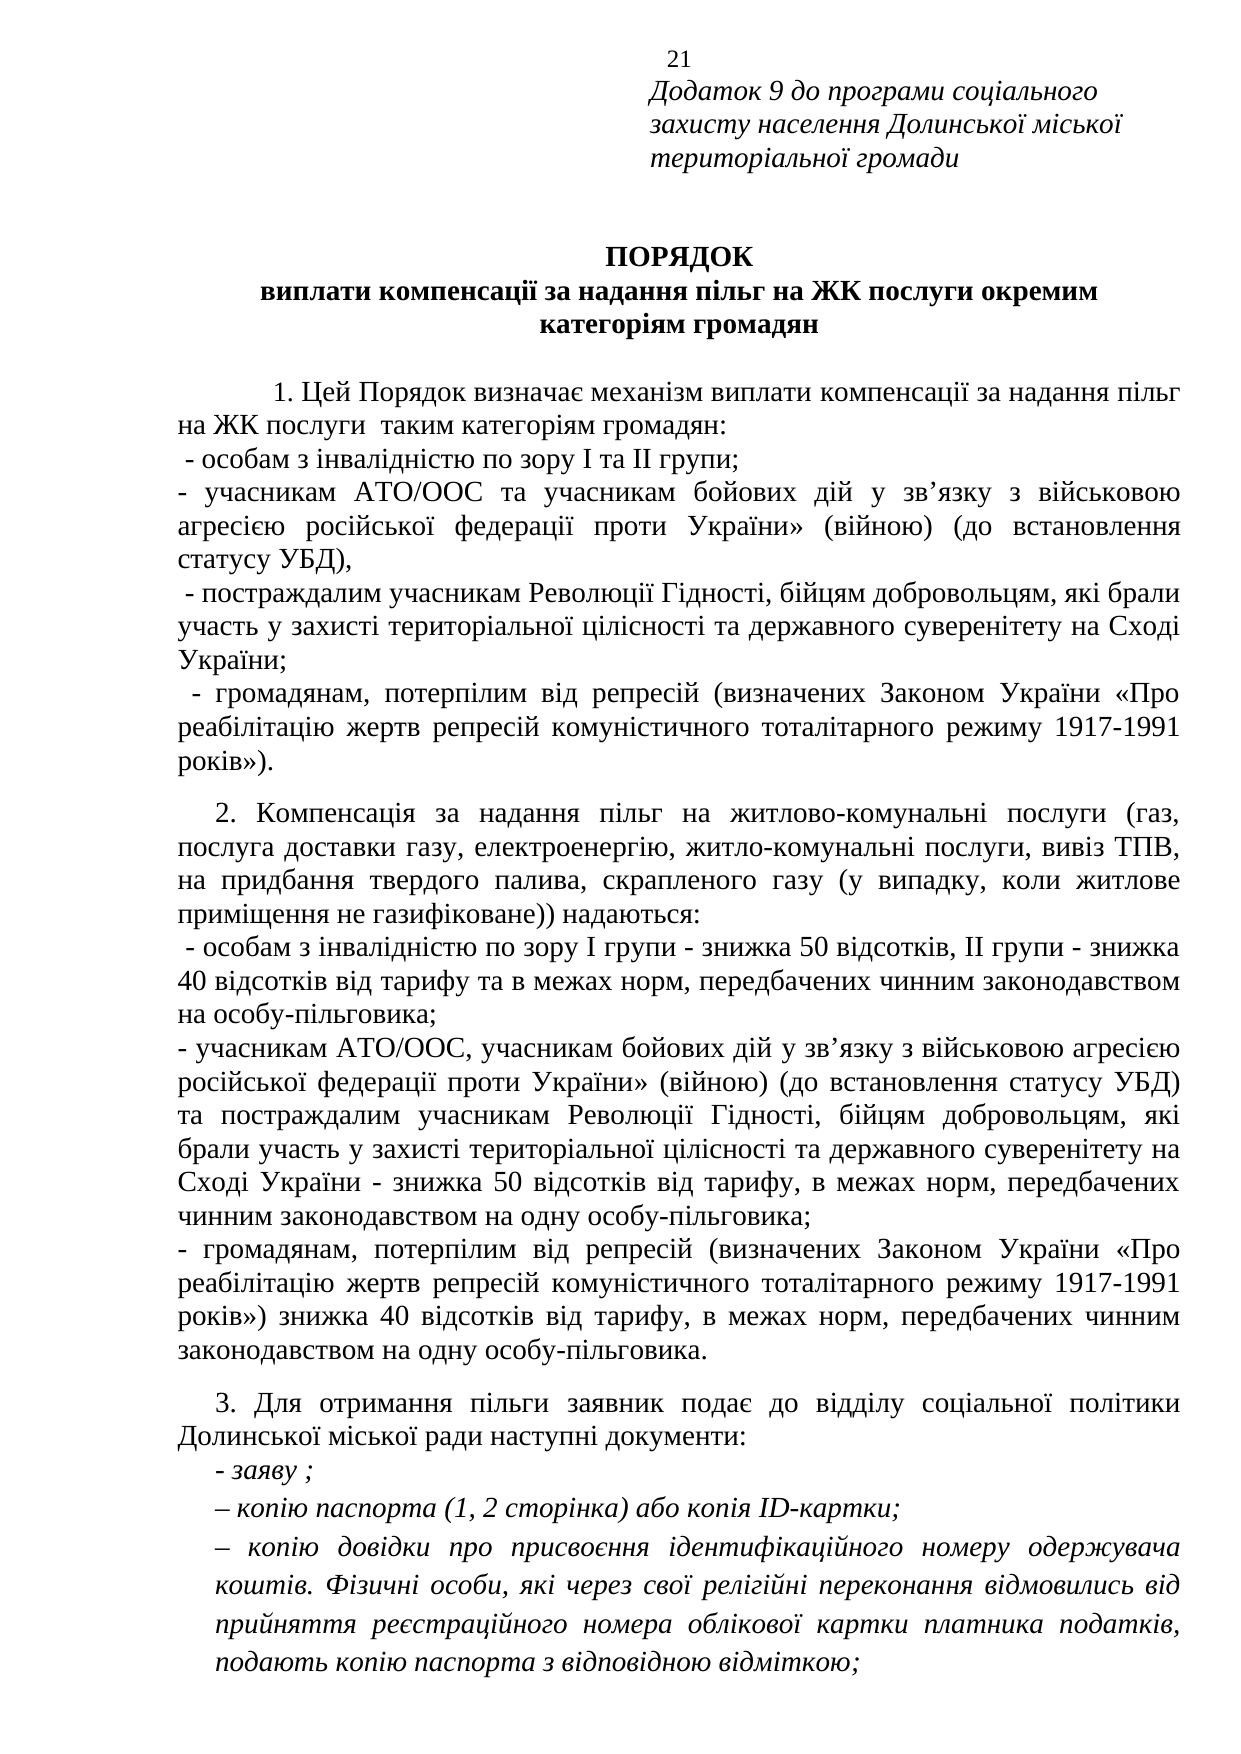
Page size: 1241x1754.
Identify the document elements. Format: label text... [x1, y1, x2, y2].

text - учасникам АТО/ООС та учасникам бойових дій у зв’язку з військовою агресією російської федерації проти України» (війною) (до встановлення статусу УБД), [177, 474, 1181, 575]
text - постраждалим учасникам Революції Гідності, бійцям добровольцям, які брали участь у захисті територіальної цілісності та державного суверенітету на Сході України; [177, 575, 1181, 676]
text 3. Для отримання пільги заявник подає до відділу соціальної політики Долинської міської ради наступні документи: [177, 1385, 1181, 1452]
text категоріям громадян [177, 307, 1181, 340]
text - громадянам, потерпілим від репресій (визначених Законом України «Про реабілітацію жертв репресій комуністичного тоталітарного режиму 1917-1991 років»). [177, 676, 1181, 776]
text - громадянам, потерпілим від репресій (визначених Законом України «Про реабілітацію жертв репресій комуністичного тоталітарного режиму 1917-1991 років») знижка 40 відсотків від тарифу, в межах норм, передбачених чинним законодавством на одну особу-пільговика. [177, 1231, 1181, 1366]
list - заяву ; [215, 1452, 1181, 1485]
text - особам з інвалідністю по зору І групи - знижка 50 відсотків, ІІ групи - знижка 40 відсотків від тарифу та в межах норм, передбачених чинним законодавством на особу-пільговика; [177, 929, 1181, 1030]
text 1. Цей Порядок визначає механізм виплати компенсації за надання пільг на ЖК послуги таким категоріям громадян: [177, 374, 1181, 441]
text виплати компенсації за надання пільг на ЖК послуги окремим [177, 273, 1181, 307]
text Порядок [177, 239, 1181, 273]
text - особам з інвалідністю по зору I та II групи; [177, 441, 1181, 474]
list – копію паспорта (1, 2 сторінка) або копія ID-картки; [215, 1490, 1181, 1524]
text Додаток 9 до програми соціального захисту населення Долинської міської територіальної громади [650, 73, 1181, 174]
text - учасникам АТО/ООС, учасникам бойових дій у зв’язку з військовою агресією російської федерації проти України» (війною) (до встановлення статусу УБД) та постраждалим учасникам Революції Гідності, бійцям добровольцям, які брали участь у захисті територіальної цілісності та державного суверенітету на Сході України - знижка 50 відсотків від тарифу, в межах норм, передбачених чинним законодавством на одну особу-пільговика; [177, 1030, 1181, 1231]
list – копію довідки про присвоєння ідентифікаційного номеру одержувача коштів. Фізичні особи, які через свої релігійні переконання відмовились від прийняття реєстраційного номера облікової картки платника податків, подають копію паспорта з відповідною відміткою; [215, 1529, 1181, 1678]
text 2. Компенсація за надання пільг на житлово-комунальні послуги (газ, послуга доставки газу, електроенергію, житло-комунальні послуги, вивіз ТПВ, на придбання твердого палива, скрапленого газу (у випадку, коли житлове приміщення не газифіковане)) надаються: [177, 795, 1181, 929]
